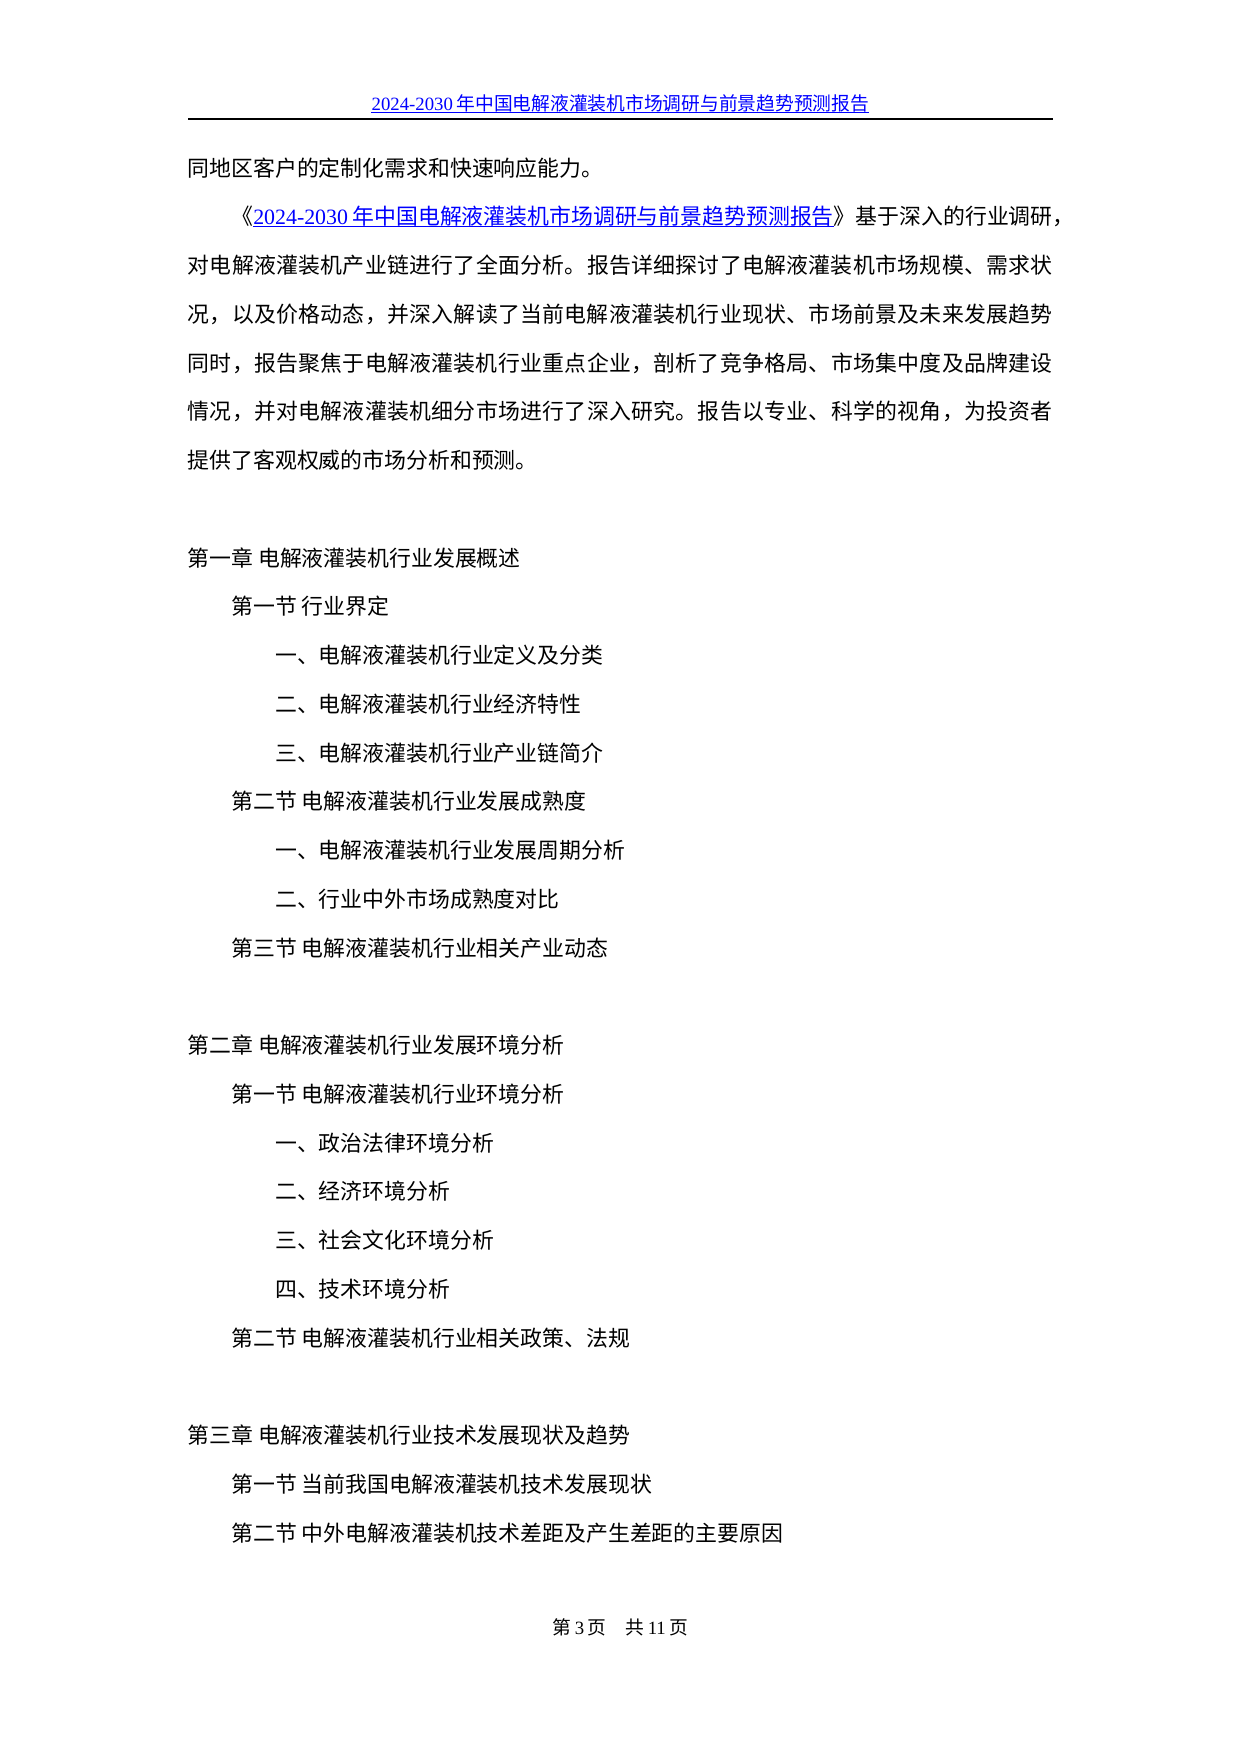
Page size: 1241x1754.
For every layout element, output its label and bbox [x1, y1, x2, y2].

text [187, 150, 1053, 1548]
